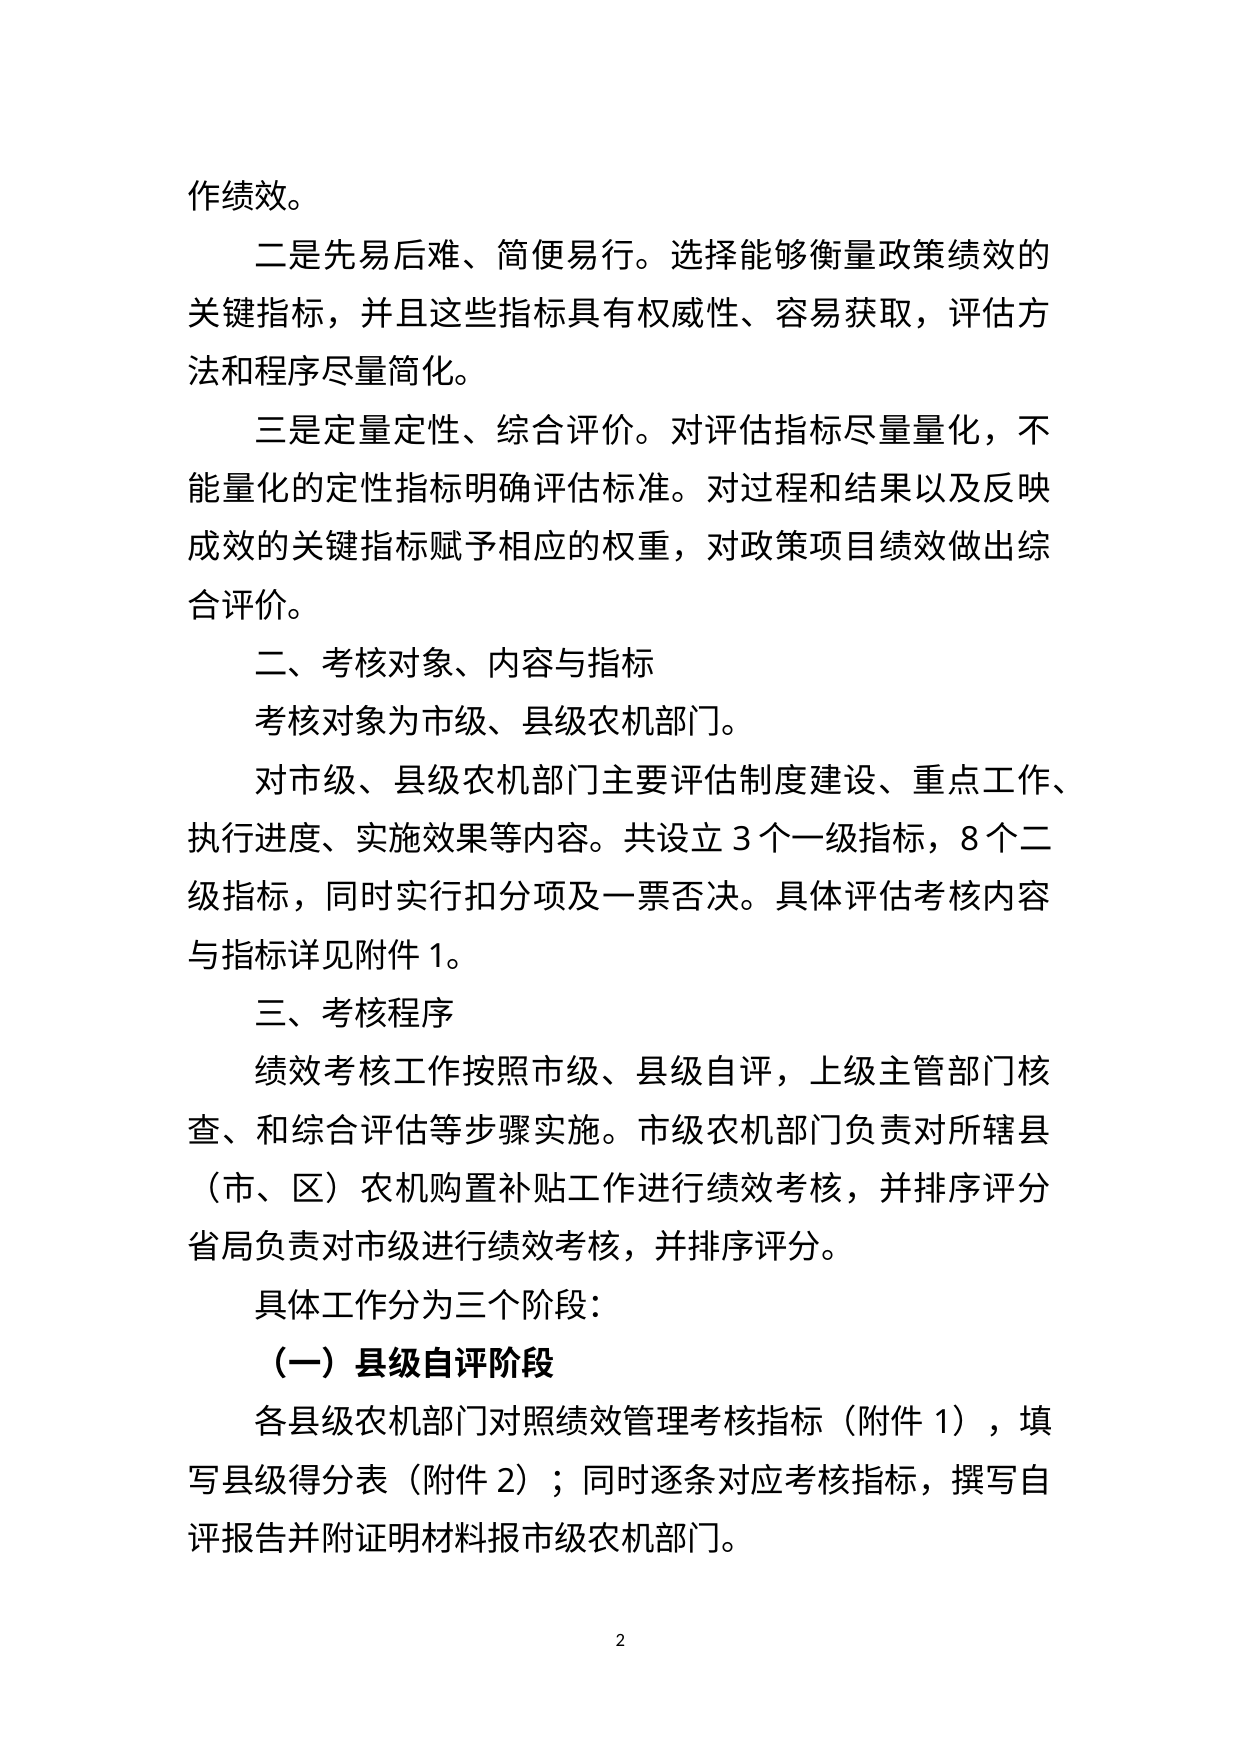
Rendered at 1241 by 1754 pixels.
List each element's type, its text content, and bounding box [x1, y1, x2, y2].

text 具体工作分为三个阶段： [187, 1270, 1053, 1329]
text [187, 162, 1053, 220]
text 考核对象为市级、县级农机部门。 [187, 687, 1053, 745]
text 对市级、县级农机部门主要评估制度建设、重点工作、执行进度、实施效果等内容。共设立3个一级指标，8个二级指标，同时实行扣分项及一票否决。具体评估考核内容与指标详见附件1。 [187, 745, 1053, 979]
text 二是先易后难、简便易行。选择能够衡量政策绩效的关键指标，并且这些指标具有权威性、容易获取，评估方法和程序尽量简化。 [187, 220, 1053, 395]
text （一）县级自评阶段 [187, 1329, 1053, 1387]
text 绩效考核工作按照市级、县级自评，上级主管部门核查、和综合评估等步骤实施。市级农机部门负责对所辖县（市、区）农机购置补贴工作进行绩效考核，并排序评分。省局负责对市级进行绩效考核，并排序评分。 [187, 1037, 1053, 1270]
text 三、考核程序 [187, 979, 1053, 1037]
text 二、考核对象、内容与指标 [187, 629, 1053, 687]
text 各县级农机部门对照绩效管理考核指标（附件1），填写县级得分表（附件2）；同时逐条对应考核指标，撰写自评报告并附证明材料报市级农机部门。 [187, 1387, 1053, 1562]
text 三是定量定性、综合评价。对评估指标尽量量化，不能量化的定性指标明确评估标准。对过程和结果以及反映成效的关键指标赋予相应的权重，对政策项目绩效做出综合评价。 [187, 395, 1053, 629]
